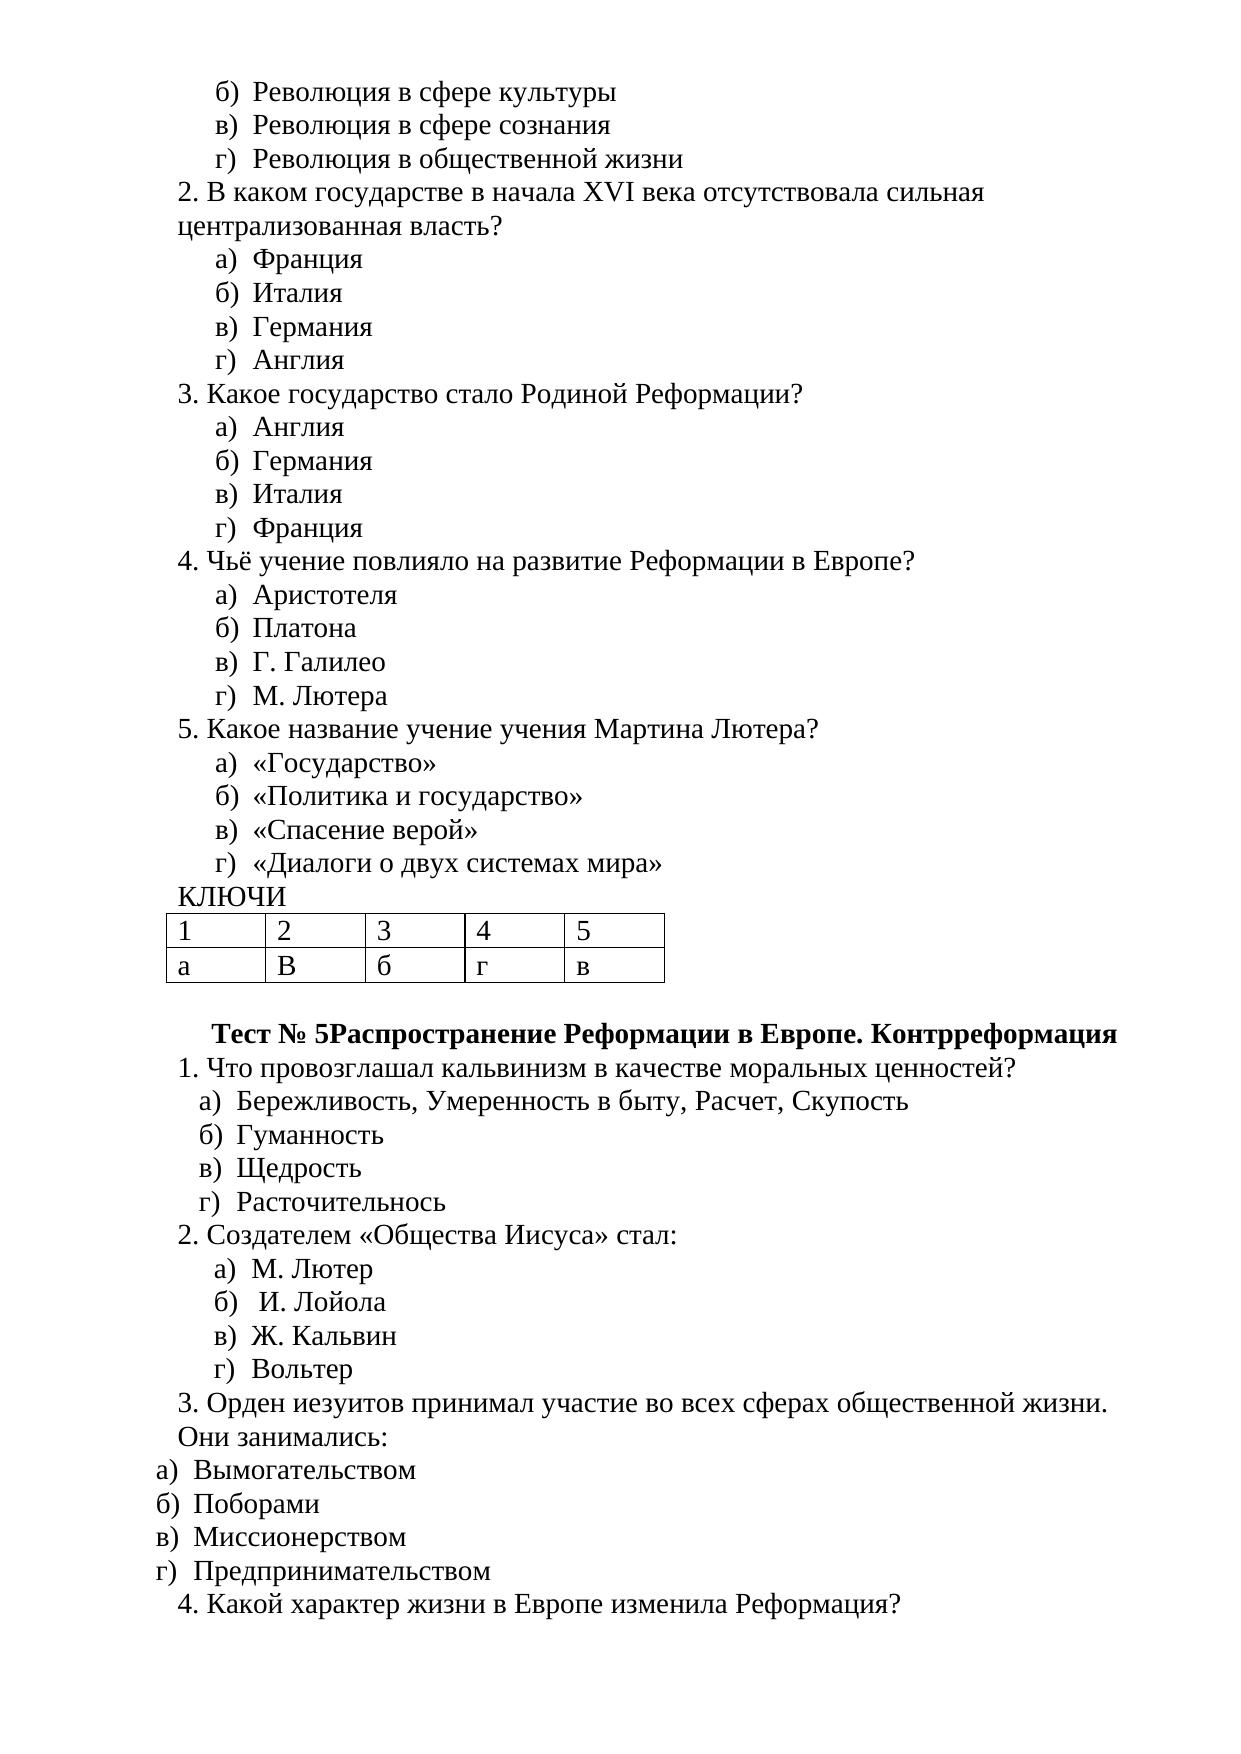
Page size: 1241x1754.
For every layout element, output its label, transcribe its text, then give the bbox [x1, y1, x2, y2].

list Революция в сфере сознания [215, 107, 1152, 141]
text Тест № 5Распространение Реформации в Европе. Контрреформация [177, 1016, 1152, 1050]
list Аристотеля [215, 577, 1152, 611]
list Италия [215, 476, 1152, 510]
table_header 2 [266, 914, 365, 947]
list Революция в общественной жизни [215, 141, 1152, 174]
list Платона [215, 611, 1152, 644]
list Расточительнось [199, 1184, 1152, 1217]
text 3. Какое государство стало Родиной Реформации? [177, 376, 1152, 409]
text 4. Какой характер жизни в Европе изменила Реформация? [177, 1586, 1152, 1620]
list Миссионерством [156, 1519, 1152, 1553]
list Франция [215, 510, 1152, 543]
text 2. В каком государстве в начала ХVI века отсутствовала сильная централизованная власть? [177, 174, 1152, 242]
table_header 4 [466, 914, 564, 947]
text 3. Орден иезуитов принимал участие во всех сферах общественной жизни. Они занимались: [177, 1385, 1152, 1452]
list Англия [215, 342, 1152, 376]
table_cell а [167, 948, 265, 982]
list «Политика и государство» [215, 778, 1152, 812]
text 4. Чьё учение повлияло на развитие Реформации в Европе? [177, 543, 1152, 577]
list «Государство» [215, 745, 1152, 778]
list Революция в сфере культуры [215, 74, 1152, 107]
table_cell В [266, 948, 365, 982]
list Гуманность [199, 1117, 1152, 1150]
table_cell б [366, 948, 464, 982]
list Италия [215, 275, 1152, 309]
list Г. Галилео [215, 644, 1152, 678]
list Германия [215, 443, 1152, 476]
list Англия [215, 409, 1152, 443]
table_header 1 [167, 914, 265, 947]
text КЛЮЧИ [177, 879, 1152, 912]
text 5. Какое название учение учения Мартина Лютера? [177, 711, 1152, 745]
list Вольтер [213, 1352, 1152, 1385]
list Германия [215, 309, 1152, 342]
list И. Лойола [213, 1284, 1152, 1318]
table_header 5 [565, 914, 664, 947]
list «Диалоги о двух системах мира» [215, 845, 1152, 879]
list Щедрость [199, 1150, 1152, 1184]
list «Спасение верой» [215, 812, 1152, 845]
table_cell в [565, 948, 664, 982]
text 1. Что провозглашал кальвинизм в качестве моральных ценностей? [177, 1050, 1152, 1083]
list М. Лютер [213, 1251, 1152, 1284]
list Ж. Кальвин [213, 1318, 1152, 1352]
text 2. Создателем «Общества Иисуса» стал: [177, 1217, 1152, 1251]
table_header 3 [366, 914, 464, 947]
list Франция [215, 242, 1152, 275]
list Поборами [156, 1486, 1152, 1519]
list Вымогательством [156, 1452, 1152, 1486]
table_cell г [466, 948, 564, 982]
list Предпринимательством [156, 1553, 1152, 1586]
list М. Лютера [215, 678, 1152, 711]
list Бережливость, Умеренность в быту, Расчет, Скупость [199, 1083, 1152, 1117]
